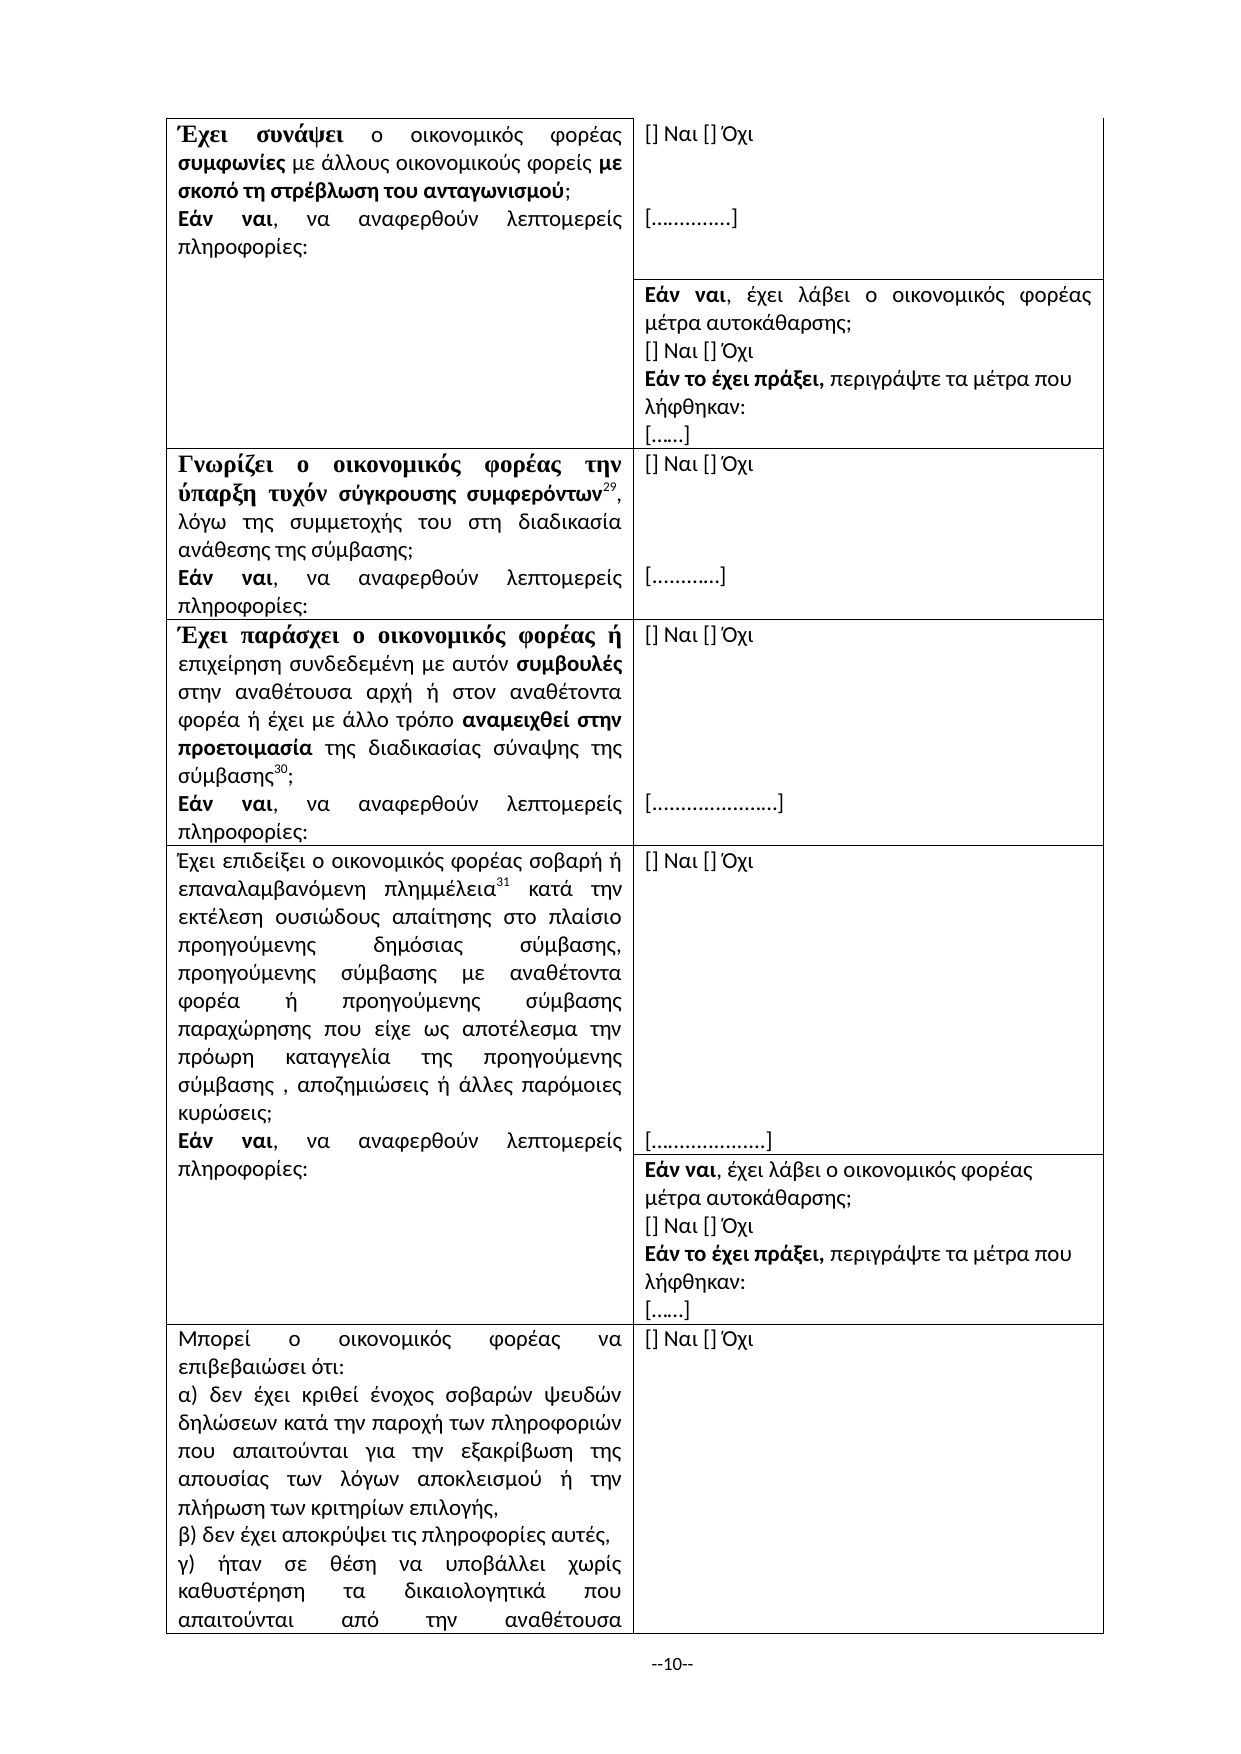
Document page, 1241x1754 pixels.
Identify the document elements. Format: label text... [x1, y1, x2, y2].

table_cell Εάν ναι, έχει λάβει ο οικονομικός φορέας μέτρα αυτοκάθαρσης; [] Ναι [] Όχι Εάν το έχει πράξει, περιγράψτε τα μέτρα που λήφθηκαν: [……] [634, 1155, 1103, 1323]
table_cell [] Ναι [] Όχι [….................] [634, 846, 1103, 1154]
table_cell [] Ναι [] Όχι [.........…] [634, 449, 1103, 619]
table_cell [167, 1325, 633, 1633]
table_cell Έχει συνάψει ο οικονομικός φορέας συμφωνίες με άλλους οικονομικούς φορείς με σκοπό τη στρέβλωση του ανταγωνισμού; Εάν ναι, να αναφερθούν λεπτομερείς πληροφορίες: [167, 119, 633, 448]
table_cell Έχει επιδείξει ο οικονομικός φορέας σοβαρή ή επαναλαμβανόμενη πλημμέλεια κατά την εκτέλεση ουσιώδους απαίτησης στο πλαίσιο προηγούμενης δημόσιας σύμβασης, προηγούμενης σύμβασης με αναθέτοντα φορέα ή προηγούμενης σύμβασης παραχώρησης που είχε ως αποτέλεσμα την πρόωρη καταγγελία της προηγούμενης σύμβασης , αποζημιώσεις ή άλλες παρόμοιες κυρώσεις; Εάν ναι, να αναφερθούν λεπτομερείς πληροφορίες: [167, 846, 633, 1323]
table_cell Γνωρίζει ο οικονομικός φορέας την ύπαρξη τυχόν σύγκρουσης συμφερόντων, λόγω της συμμετοχής του στη διαδικασία ανάθεσης της σύμβασης; Εάν ναι, να αναφερθούν λεπτομερείς πληροφορίες: [167, 449, 633, 619]
table_cell Εάν ναι, έχει λάβει ο οικονομικός φορέας μέτρα αυτοκάθαρσης; [] Ναι [] Όχι Εάν το έχει πράξει, περιγράψτε τα μέτρα που λήφθηκαν: [……] [634, 280, 1103, 448]
table_cell Έχει παράσχει ο οικονομικός φορέας ή επιχείρηση συνδεδεμένη με αυτόν συμβουλές στην αναθέτουσα αρχή ή στον αναθέτοντα φορέα ή έχει με άλλο τρόπο αναμειχθεί στην προετοιμασία της διαδικασίας σύναψης της σύμβασης; Εάν ναι, να αναφερθούν λεπτομερείς πληροφορίες: [167, 620, 633, 845]
table_cell [] Ναι [] Όχι [...................…] [634, 620, 1103, 845]
table_cell [] Ναι [] Όχι […...........] [634, 118, 1103, 279]
table_cell [] Ναι [] Όχι [634, 1325, 1103, 1633]
